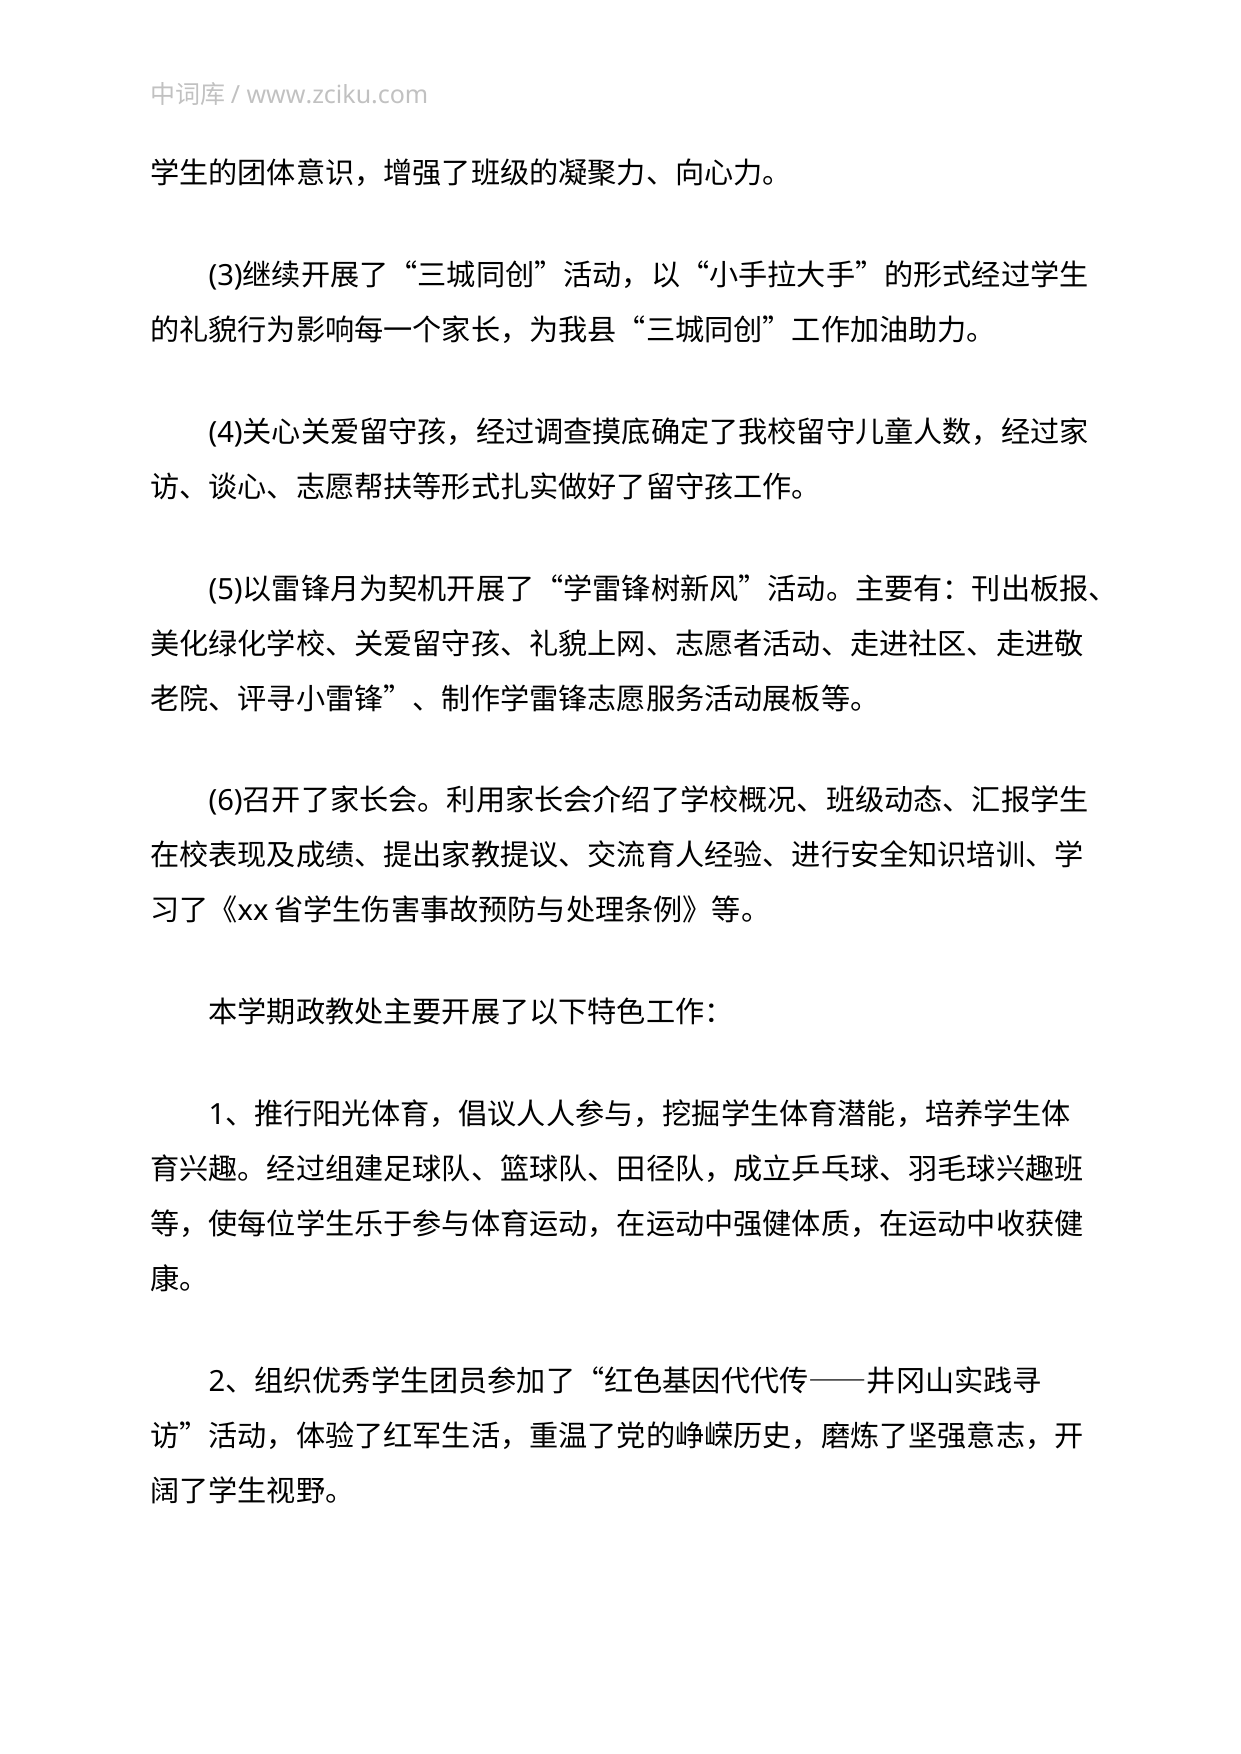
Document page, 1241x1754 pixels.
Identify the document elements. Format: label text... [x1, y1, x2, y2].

text (3)继续开展了“三城同创”活动，以“小手拉大手”的形式经过学生的礼貌行为影响每一个家长，为我县“三城同创”工作加油助力。 [150, 252, 1090, 349]
text (5)以雷锋月为契机开展了“学雷锋树新风”活动。主要有：刊出板报、美化绿化学校、关爱留守孩、礼貌上网、志愿者活动、走进社区、走进敬老院、评寻小雷锋”、制作学雷锋志愿服务活动展板等。 [150, 565, 1090, 717]
text 本学期政教处主要开展了以下特色工作： [150, 989, 1090, 1031]
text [150, 150, 1090, 192]
text 2、组织优秀学生团员参加了“红色基因代代传——井冈山实践寻访”活动，体验了红军生活，重温了党的峥嵘历史，磨炼了坚强意志，开阔了学生视野。 [150, 1357, 1090, 1509]
text 1、推行阳光体育，倡议人人参与，挖掘学生体育潜能，培养学生体育兴趣。经过组建足球队、篮球队、田径队，成立乒乓球、羽毛球兴趣班等，使每位学生乐于参与体育运动，在运动中强健体质，在运动中收获健康。 [150, 1091, 1090, 1298]
text (4)关心关爱留守孩，经过调查摸底确定了我校留守儿童人数，经过家访、谈心、志愿帮扶等形式扎实做好了留守孩工作。 [150, 408, 1090, 506]
text (6)召开了家长会。利用家长会介绍了学校概况、班级动态、汇报学生在校表现及成绩、提出家教提议、交流育人经验、进行安全知识培训、学习了《xx省学生伤害事故预防与处理条例》等。 [150, 777, 1090, 929]
